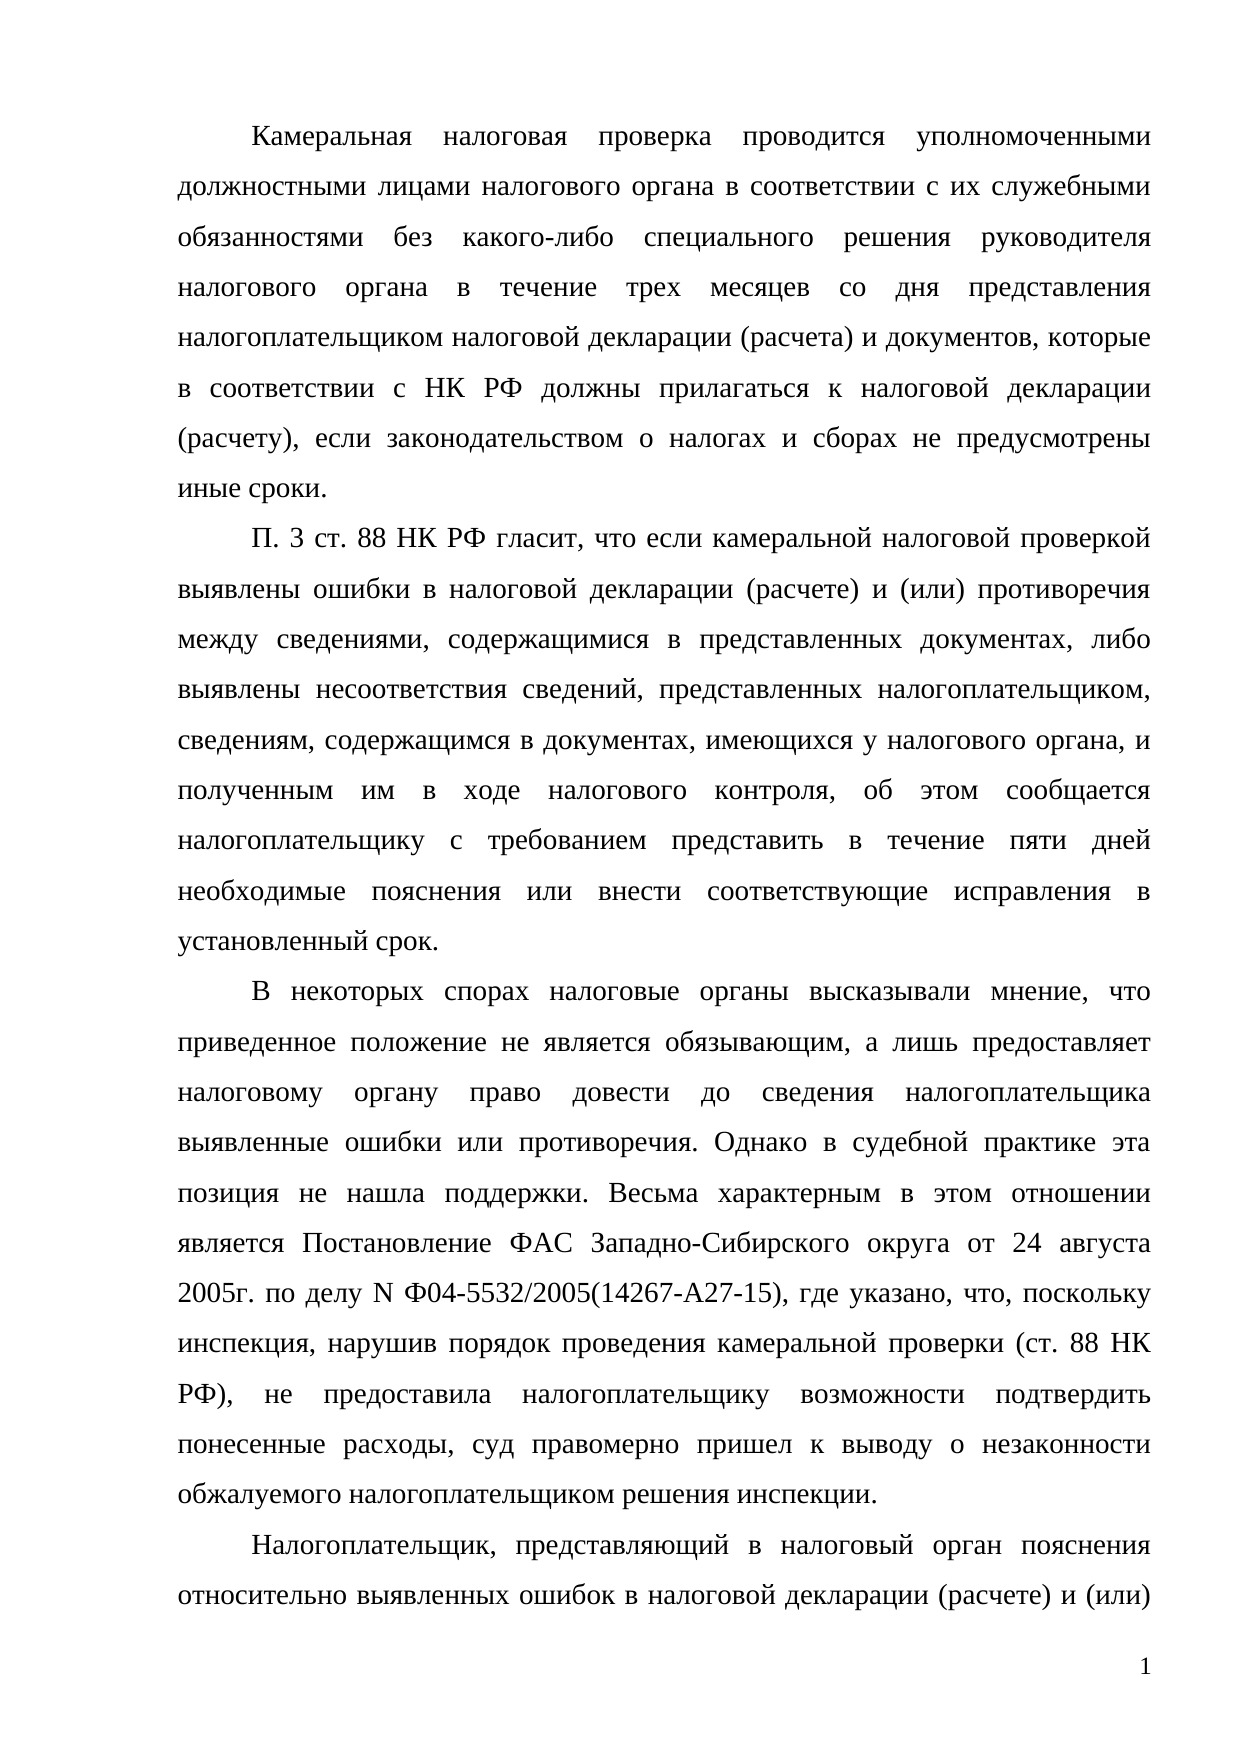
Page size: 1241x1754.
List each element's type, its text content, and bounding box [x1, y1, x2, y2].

text Камеральная налоговая проверка проводится уполномоченными должностными лицами налогового органа в соответствии с их служебными обязанностями без какого-либо специального решения руководителя налогового органа в течение трех месяцев со дня представления налогоплательщиком налоговой декларации (расчета) и документов, которые в соответствии с НК РФ должны прилагаться к налоговой декларации (расчету), если законодательством о налогах и сборах не предусмотрены иные сроки. [177, 118, 1152, 504]
text В некоторых спорах налоговые органы высказывали мнение, что приведенное положение не является обязывающим, а лишь предоставляет налоговому органу право довести до сведения налогоплательщика выявленные ошибки или противоречия. Однако в судебной практике эта позиция не нашла поддержки. Весьма характерным в этом отношении является Постановление ФАС Западно-Сибирского округа от по делу N Ф04-5532/2005(14267-А27-15), где указано, что, поскольку инспекция, нарушив порядок проведения камеральной проверки (ст. 88 НК РФ), не предоставила налогоплательщику возможности подтвердить понесенные расходы, суд правомерно пришел к выводу о незаконности обжалуемого налогоплательщиком решения инспекции. [177, 973, 1152, 1510]
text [177, 1527, 1152, 1611]
text П. 3 ст. 88 НК РФ гласит, что если камеральной налоговой проверкой выявлены ошибки в налоговой декларации (расчете) и (или) противоречия между сведениями, содержащимися в представленных документах, либо выявлены несоответствия сведений, представленных налогоплательщиком, сведениям, содержащимся в документах, имеющихся у налогового органа, и полученным им в ходе налогового контроля, об этом сообщается налогоплательщику с требованием представить в течение пяти дней необходимые пояснения или внести соответствующие исправления в установленный срок. [177, 521, 1152, 957]
